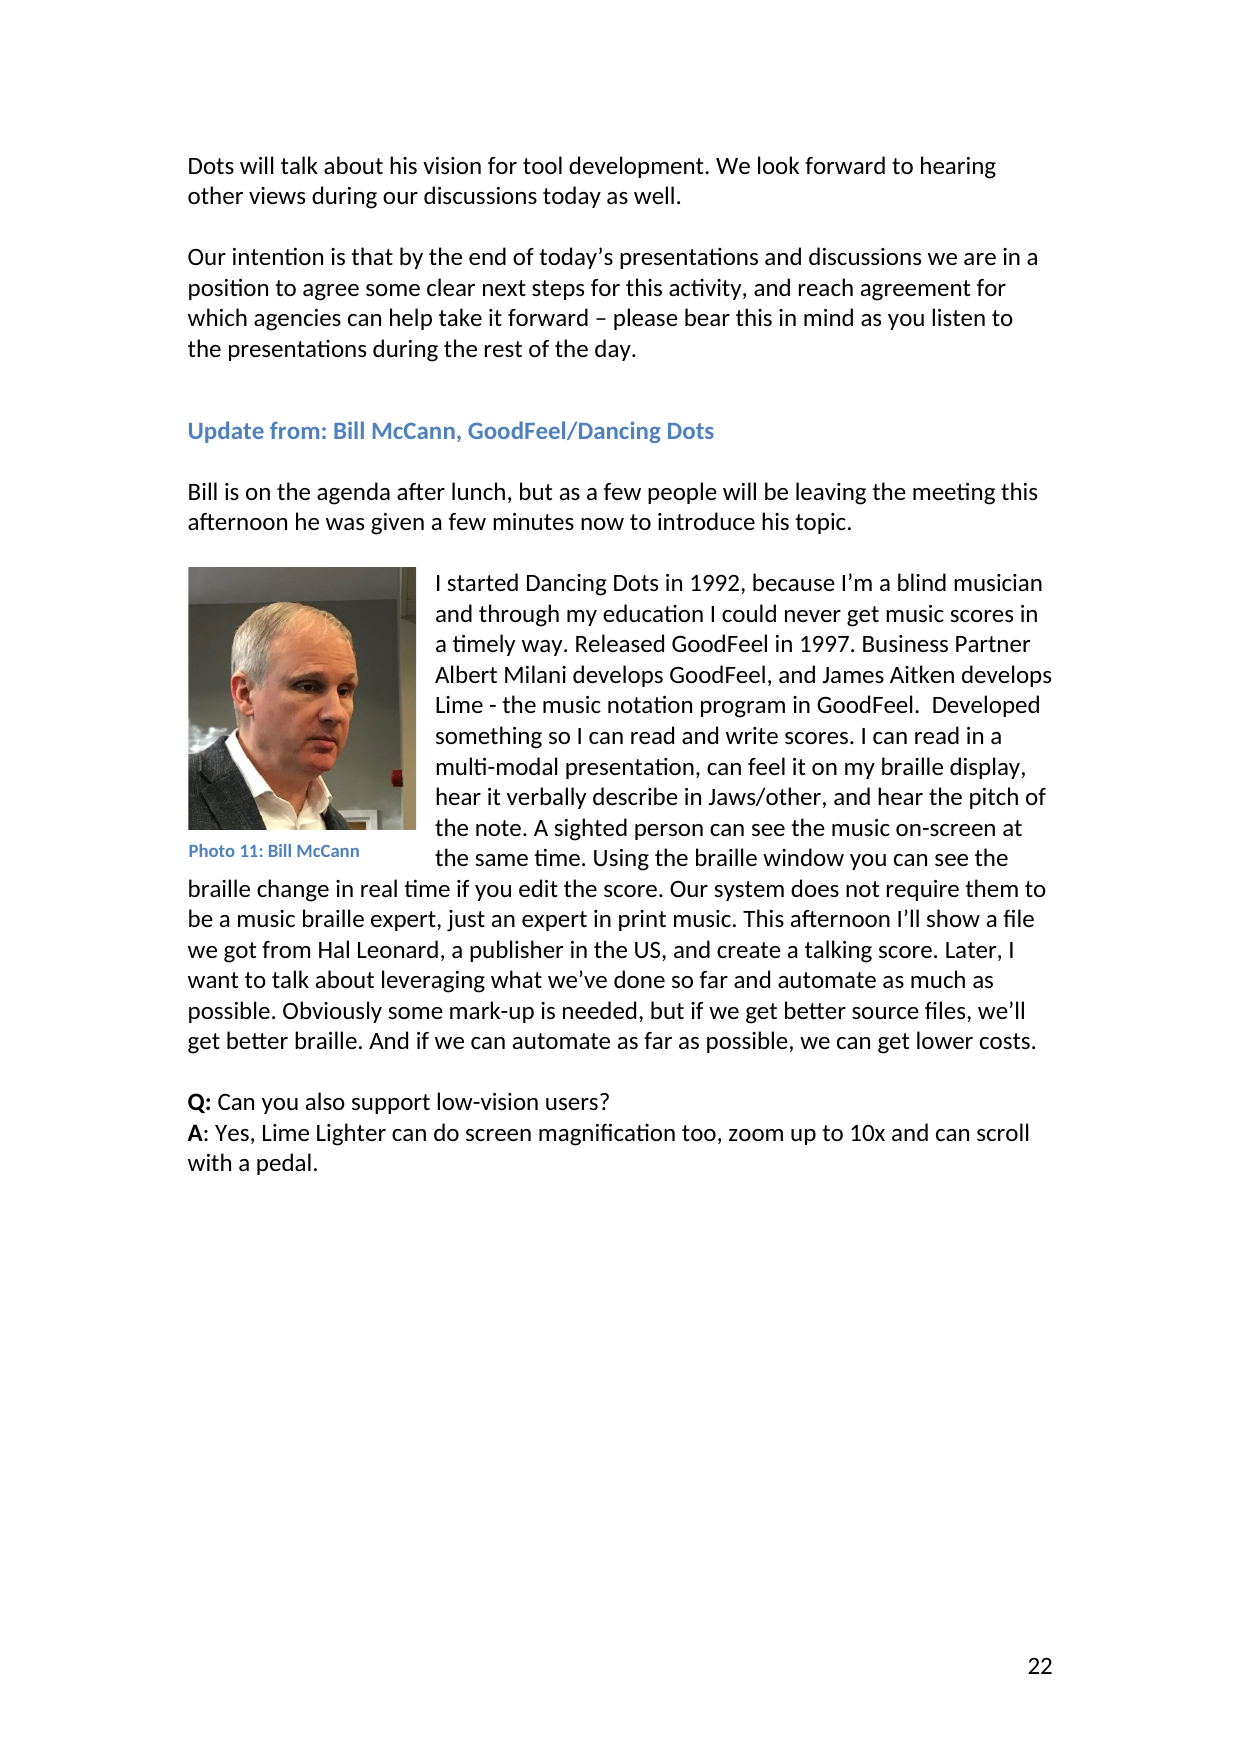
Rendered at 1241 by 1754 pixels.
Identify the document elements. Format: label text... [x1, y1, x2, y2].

text A: Yes, Lime Lighter can do screen magnification too, zoom up to 10x and can scroll with a pedal. [187, 1117, 1053, 1178]
text Q: Can you also support low-vision users? [187, 1086, 1053, 1117]
text Our intention is that by the end of today’s presentations and discussions we are in a position to agree some clear next steps for this activity, and reach agreement for which agencies can help take it forward – please bear this in mind as you listen to the presentations during the rest of the day. [187, 242, 1053, 364]
text Bill is on the agenda after lunch, but as a few people will be leaving the meeting this afternoon he was given a few minutes now to introduce his topic. [187, 476, 1053, 537]
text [187, 150, 1053, 211]
subtitle Update from: Bill McCann, GoodFeel/Dancing Dots [187, 415, 1053, 446]
text I started Dancing Dots in 1992, because I’m a blind musician and through my education I could never get music scores in a timely way. Released GoodFeel in 1997. Business Partner Albert Milani develops GoodFeel, and James Aitken develops Lime - the music notation program in GoodFeel. Developed something so I can read and write scores. I can read in a multi-modal presentation, can feel it on my braille display, hear it verbally describe in Jaws/other, and hear the pitch of the note. A sighted person can see the music on-screen at the same time. Using the braille window you can see the braille change in real time if you edit the score. Our system does not require them to be a music braille expert, just an expert in print music. This afternoon I’ll show a file we got from Hal Leonard, a publisher in the US, and create a talking score. Later, I want to talk about leveraging what we’ve done so far and automate as much as possible. Obviously some mark-up is needed, but if we get better source files, we’ll get better braille. And if we can automate as far as possible, we can get lower costs. [187, 568, 1053, 1056]
picture [188, 567, 417, 830]
